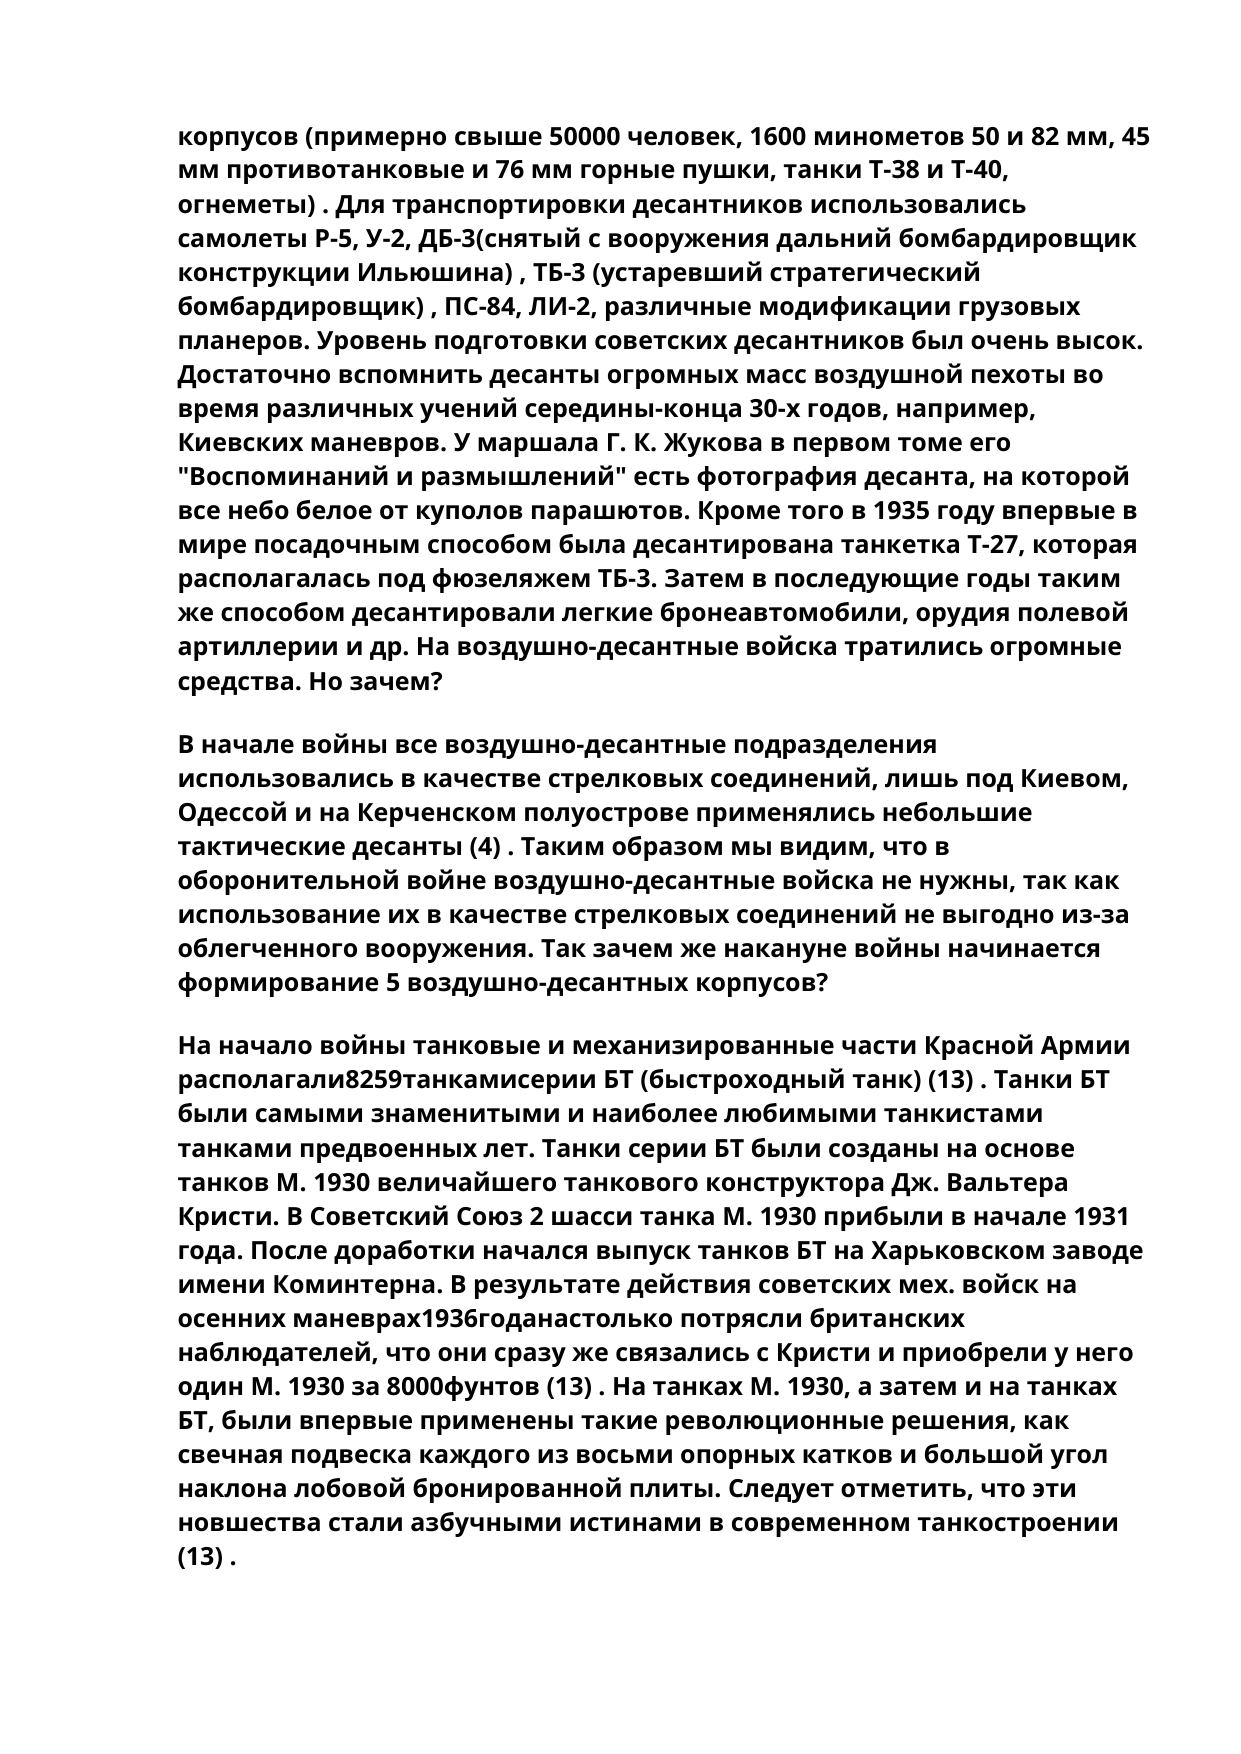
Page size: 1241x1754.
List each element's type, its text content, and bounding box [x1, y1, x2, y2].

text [177, 118, 1152, 697]
text В начале войны все воздушно-десантные подразделения использовались в качестве стрелковых соединений, лишь под Киевом, Одессой и на Керченском полуострове применялись небольшие тактические десанты (4) . Таким образом мы видим, что в оборонительной войне воздушно-десантные войска не нужны, так как использование их в качестве стрелковых соединений не выгодно из-за облегченного вооружения. Так зачем же накануне войны начинается формирование 5 воздушно-десантных корпусов? [177, 726, 1152, 999]
text На начало войны танковые и механизированные части Красной Армии располагали8259танкамисерии БТ (быстроходный танк) (13) . Танки БТ были самыми знаменитыми и наиболее любимыми танкистами танками предвоенных лет. Танки серии БТ были созданы на основе танков М. 1930 величайшего танкового конструктора Дж. Вальтера Кристи. В Советский Союз 2 шасси танка М. 1930 прибыли в начале 1931 года. После доработки начался выпуск танков БТ на Харьковском заводе имени Коминтерна. В результате действия советских мех. войск на осенних маневрах1936годанастолько потрясли британских наблюдателей, что они сразу же связались с Кристи и приобрели у него один М. 1930 за 8000фунтов (13) . На танках М. 1930, а затем и на танках БТ, были впервые применены такие революционные решения, как свечная подвеска каждого из восьми опорных катков и большой угол наклона лобовой бронированной плиты. Следует отметить, что эти новшества стали азбучными истинами в современном танкостроении (13) . [177, 1028, 1152, 1573]
